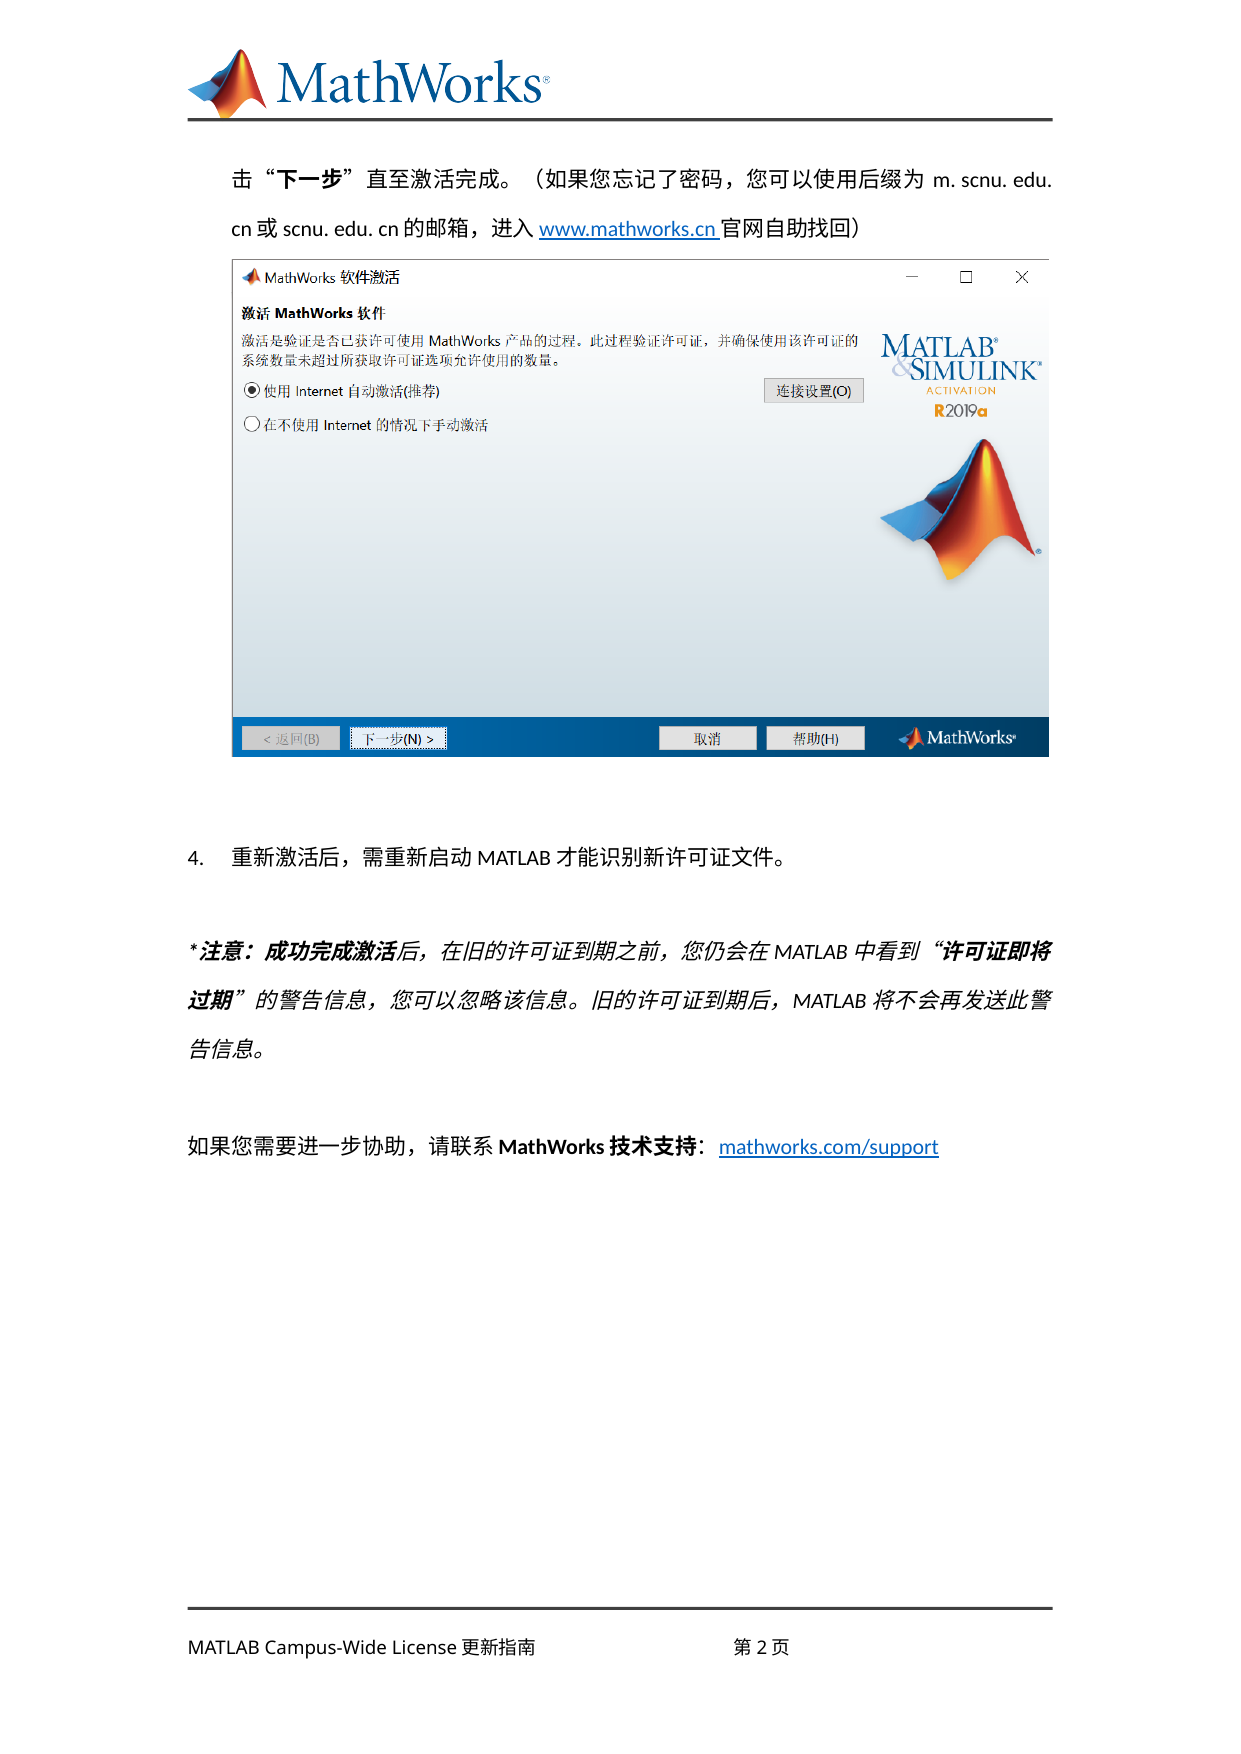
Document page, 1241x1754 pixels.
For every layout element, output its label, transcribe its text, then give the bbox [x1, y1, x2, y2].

list 重新激活后，需重新启动 MATLAB 才能识别新许可证文件。 [187, 840, 1053, 872]
picture [187, 49, 550, 118]
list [187, 162, 1053, 243]
text *注意：成功完成激活后，在旧的许可证到期之前，您仍会在 MATLAB 中看到“许可证即将过期”的警告信息，您可以忽略该信息。旧的许可证到期后，MATLAB将不会再发送此警告信息。 [187, 934, 1053, 1113]
picture [231, 259, 1049, 757]
text 如果您需要进一步协助，请联系MathWorks技术支持：mathworks.com/support [187, 1129, 1053, 1161]
